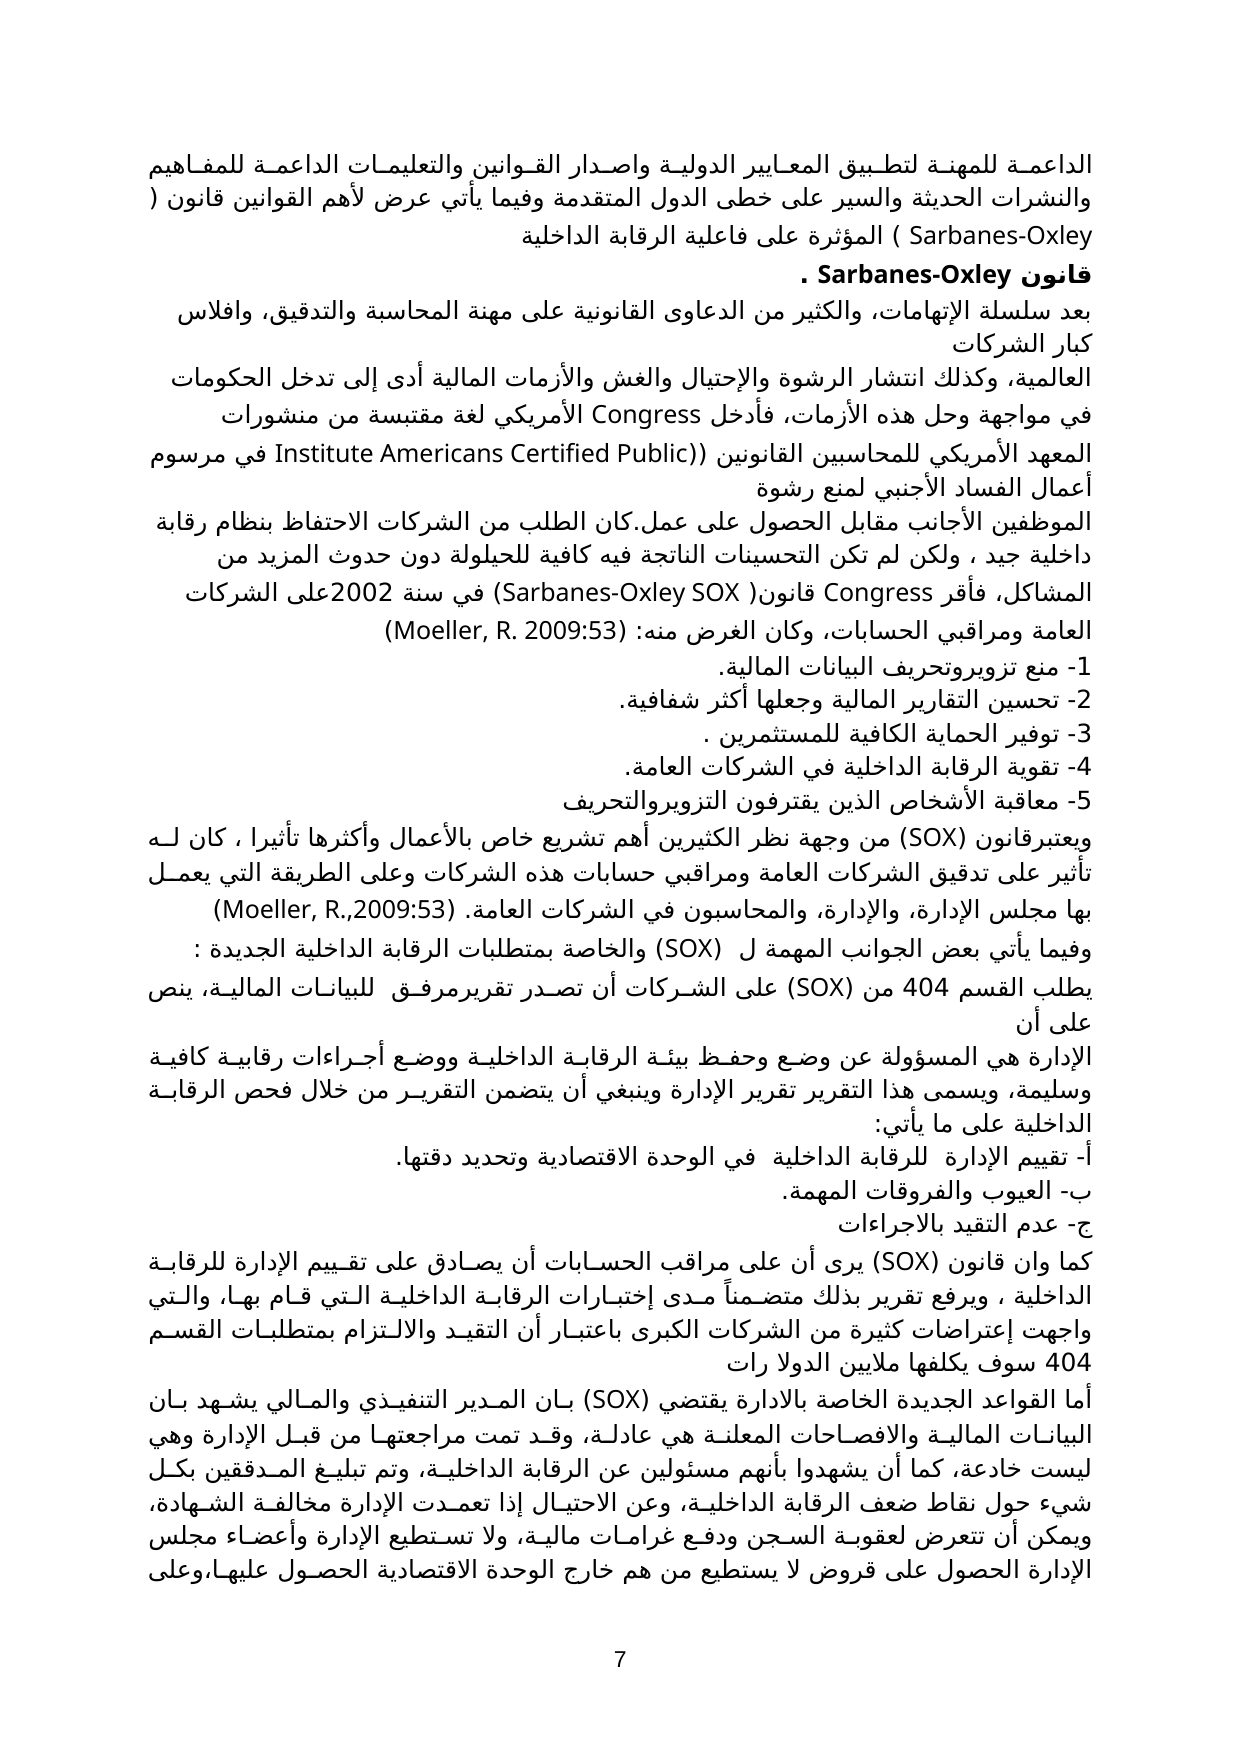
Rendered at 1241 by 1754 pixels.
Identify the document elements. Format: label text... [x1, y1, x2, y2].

text الإدارة هي المسؤولة عن وضع وحفظ بيئة الرقابة الداخلية ووضع أجراءات رقابية كافية وسليمة، ويسمى هذا التقرير تقرير الإدارة وينبغي أن يتضمن التقرير من خلال فحص الرقابة الداخلية على ما يأتي: [148, 1042, 1092, 1138]
text قانون Sarbanes-Oxley . [148, 257, 1092, 291]
text العالمية، وكذلك انتشار الرشوة والإحتيال والغش والأزمات المالية أدى إلى تدخل الحكومات في مواجهة وحل هذه الأزمات، فأدخل Congress الأمريكي لغة مقتبسة من منشورات المعهد الأمريكي للمحاسبين القانونين ((Institute Americans Certified Public في مرسوم أعمال الفساد الأجنبي لمنع رشوة [148, 363, 1092, 503]
text ويعتبرقانون (SOX) من وجهة نظر الكثيرين أهم تشريع خاص بالأعمال وأكثرها تأثيرا ، كان له تأثير على تدقيق الشركات العامة ومراقبي حسابات هذه الشركات وعلى الطريقة التي يعمل بها مجلس الإدارة، والإدارة، والمحاسبون في الشركات العامة. (Moeller, R.,2009:53) [148, 819, 1092, 926]
text 5- معاقبة الأشخاص الذين يقترفون التزويروالتحريف [148, 786, 1092, 815]
text كما وان قانون (SOX) يرى أن على مراقب الحسابات أن يصادق على تقييم الإدارة للرقابة الداخلية ، ويرفع تقرير بذلك متضمناً مدى إختبارات الرقابة الداخلية التي قام بها، والتي واجهت إعتراضات كثيرة من الشركات الكبرى باعتبار أن التقيد والالتزام بمتطلبات القسم 404 سوف يكلفها ملايين الدولا رات [148, 1243, 1092, 1378]
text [148, 1382, 1092, 1584]
text بعد سلسلة الإتهامات، والكثير من الدعاوى القانونية على مهنة المحاسبة والتدقيق، وافلاس كبار الشركات [148, 296, 1092, 359]
text 3- توفير الحماية الكافية للمستثمرين . [148, 719, 1092, 748]
text وفيما يأتي بعض الجوانب المهمة ل (SOX) والخاصة بمتطلبات الرقابة الداخلية الجديدة : [148, 931, 1092, 965]
text 2- تحسين التقارير المالية وجعلها أكثر شفافية. [148, 685, 1092, 714]
text 1- منع تزويروتحريف البيانات المالية. [148, 652, 1092, 681]
text الموظفين الأجانب مقابل الحصول على عمل.كان الطلب من الشركات الاحتفاظ بنظام رقابة داخلية جيد ، ولكن لم تكن التحسينات الناتجة فيه كافية للحيلولة دون حدوث المزيد من المشاكل، فأقر Congress قانون( Sarbanes-Oxley SOX) في سنة 2002على الشركات العامة ومراقبي الحسابات، وكان الغرض منه: (Moeller, R. 2009:53) [148, 507, 1092, 647]
text 4- تقوية الرقابة الداخلية في الشركات العامة. [148, 752, 1092, 782]
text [148, 150, 1092, 252]
text ج- عدم التقيد بالاجراءات [148, 1209, 1092, 1239]
text ب- العيوب والفروقات المهمة. [148, 1176, 1092, 1205]
text يطلب القسم 404 من (SOX) على الشركات أن تصدر تقريرمرفق للبيانات المالية، ينص على أن [148, 970, 1092, 1037]
text أ- تقييم الإدارة للرقابة الداخلية في الوحدة الاقتصادية وتحديد دقتها. [148, 1142, 1092, 1172]
